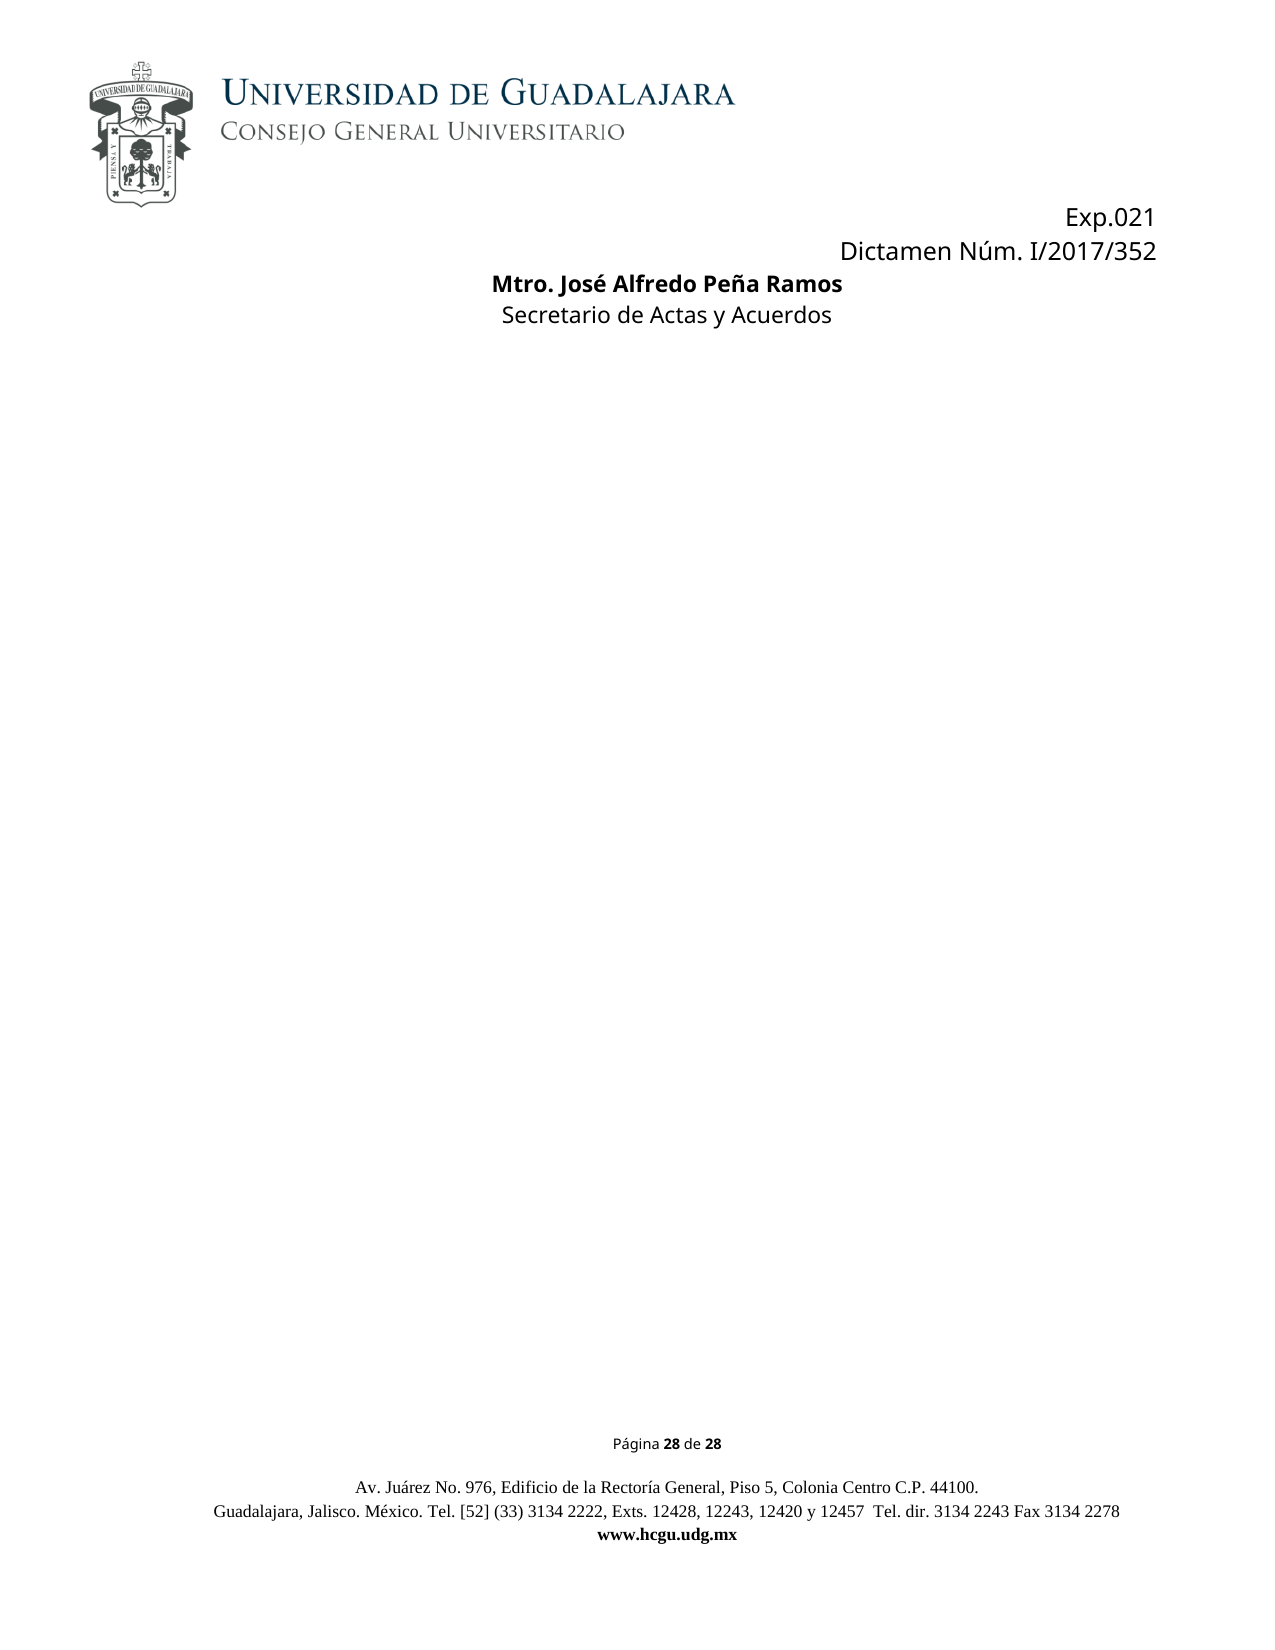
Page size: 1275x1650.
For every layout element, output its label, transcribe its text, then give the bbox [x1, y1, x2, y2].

text Mtro. José Alfredo Peña Ramos [177, 268, 1157, 299]
picture [1, 1, 1274, 268]
text Secretario de Actas y Acuerdos [177, 299, 1157, 330]
